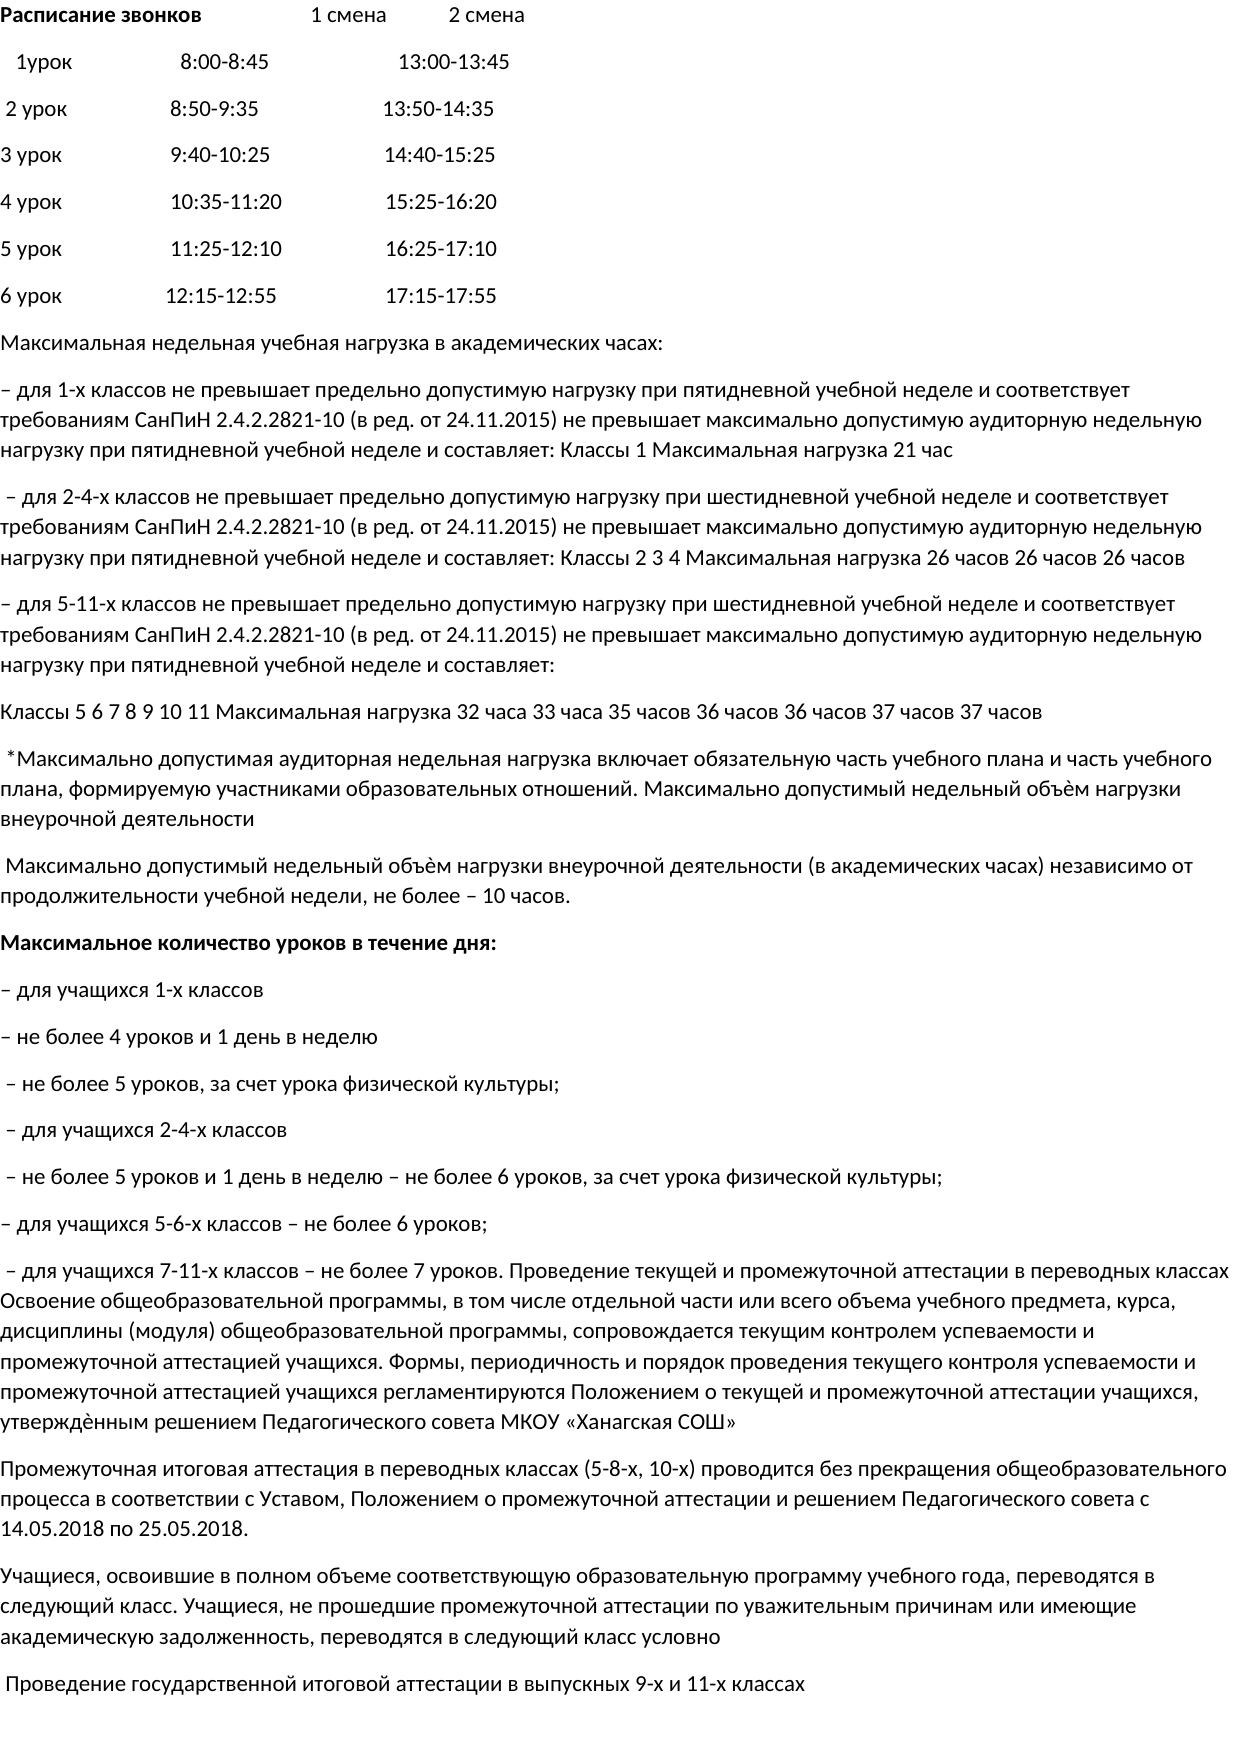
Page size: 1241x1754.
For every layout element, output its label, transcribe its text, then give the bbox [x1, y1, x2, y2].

text Расписание звонков 1 смена 2 смена [0, 0, 1240, 28]
text – для учащихся 5-6-х классов – не более 6 уроков; [0, 1209, 1240, 1237]
text Классы 5 6 7 8 9 10 11 Максимальная нагрузка 32 часа 33 часа 35 часов 36 часов 36 часов 37 часов 37 часов [0, 697, 1240, 725]
text 4 урок 10:35-11:20 15:25-16:20 [0, 187, 1240, 216]
text – для 1-х классов не превышает предельно допустимую нагрузку при пятидневной учебной неделе и соответствует требованиям СанПиН 2.4.2.2821-10 (в ред. от 24.11.2015) не превышает максимально допустимую аудиторную недельную нагрузку при пятидневной учебной неделе и составляет: Классы 1 Максимальная нагрузка 21 час [0, 375, 1240, 463]
text 5 урок 11:25-12:10 16:25-17:10 [0, 234, 1240, 262]
text – для учащихся 7-11-х классов – не более 7 уроков. Проведение текущей и промежуточной аттестации в переводных классах Освоение общеобразовательной программы, в том числе отдельной части или всего объема учебного предмета, курса, дисциплины (модуля) общеобразовательной программы, сопровождается текущим контролем успеваемости и промежуточной аттестацией учащихся. Формы, периодичность и порядок проведения текущего контроля успеваемости и промежуточной аттестацией учащихся регламентируются Положением о текущей и промежуточной аттестации учащихся, утверждѐнным решением Педагогического совета МКОУ «Ханагская СОШ» [0, 1256, 1240, 1435]
text – для учащихся 2-4-х классов [0, 1116, 1240, 1144]
text – не более 4 уроков и 1 день в неделю [0, 1022, 1240, 1050]
text Максимальная недельная учебная нагрузка в академических часах: [0, 328, 1240, 356]
text 2 урок 8:50-9:35 13:50-14:35 [0, 94, 1240, 122]
text 1урок 8:00-8:45 13:00-13:45 [0, 47, 1240, 75]
text *Максимально допустимая аудиторная недельная нагрузка включает обязательную часть учебного плана и часть учебного плана, формируемую участниками образовательных отношений. Максимально допустимый недельный объѐм нагрузки внеурочной деятельности [0, 744, 1240, 832]
text – не более 5 уроков, за счет урока физической культуры; [0, 1069, 1240, 1097]
text – для 2-4-х классов не превышает предельно допустимую нагрузку при шестидневной учебной неделе и соответствует требованиям СанПиН 2.4.2.2821-10 (в ред. от 24.11.2015) не превышает максимально допустимую аудиторную недельную нагрузку при пятидневной учебной неделе и составляет: Классы 2 3 4 Максимальная нагрузка 26 часов 26 часов 26 часов [0, 482, 1240, 571]
text 6 урок 12:15-12:55 17:15-17:55 [0, 281, 1240, 309]
text Проведение государственной итоговой аттестации в выпускных 9-х и 11-х классах [0, 1669, 1240, 1697]
text Учащиеся, освоившие в полном объеме соответствующую образовательную программу учебного года, переводятся в следующий класс. Учащиеся, не прошедшие промежуточной аттестации по уважительным причинам или имеющие академическую задолженность, переводятся в следующий класс условно [0, 1561, 1240, 1650]
text 3 урок 9:40-10:25 14:40-15:25 [0, 141, 1240, 169]
text – не более 5 уроков и 1 день в неделю – не более 6 уроков, за счет урока физической культуры; [0, 1162, 1240, 1191]
text Максимально допустимый недельный объѐм нагрузки внеурочной деятельности (в академических часах) независимо от продолжительности учебной недели, не более – 10 часов. [0, 851, 1240, 909]
text – для 5-11-х классов не превышает предельно допустимую нагрузку при шестидневной учебной неделе и соответствует требованиям СанПиН 2.4.2.2821-10 (в ред. от 24.11.2015) не превышает максимально допустимую аудиторную недельную нагрузку при пятидневной учебной неделе и составляет: [0, 589, 1240, 678]
text Максимальное количество уроков в течение дня: [0, 928, 1240, 956]
text Промежуточная итоговая аттестация в переводных классах (5-8-х, 10-х) проводится без прекращения общеобразовательного процесса в соответствии с Уставом, Положением о промежуточной аттестации и решением Педагогического совета с 14.05.2018 по 25.05.2018. [0, 1454, 1240, 1543]
text – для учащихся 1-х классов [0, 975, 1240, 1003]
